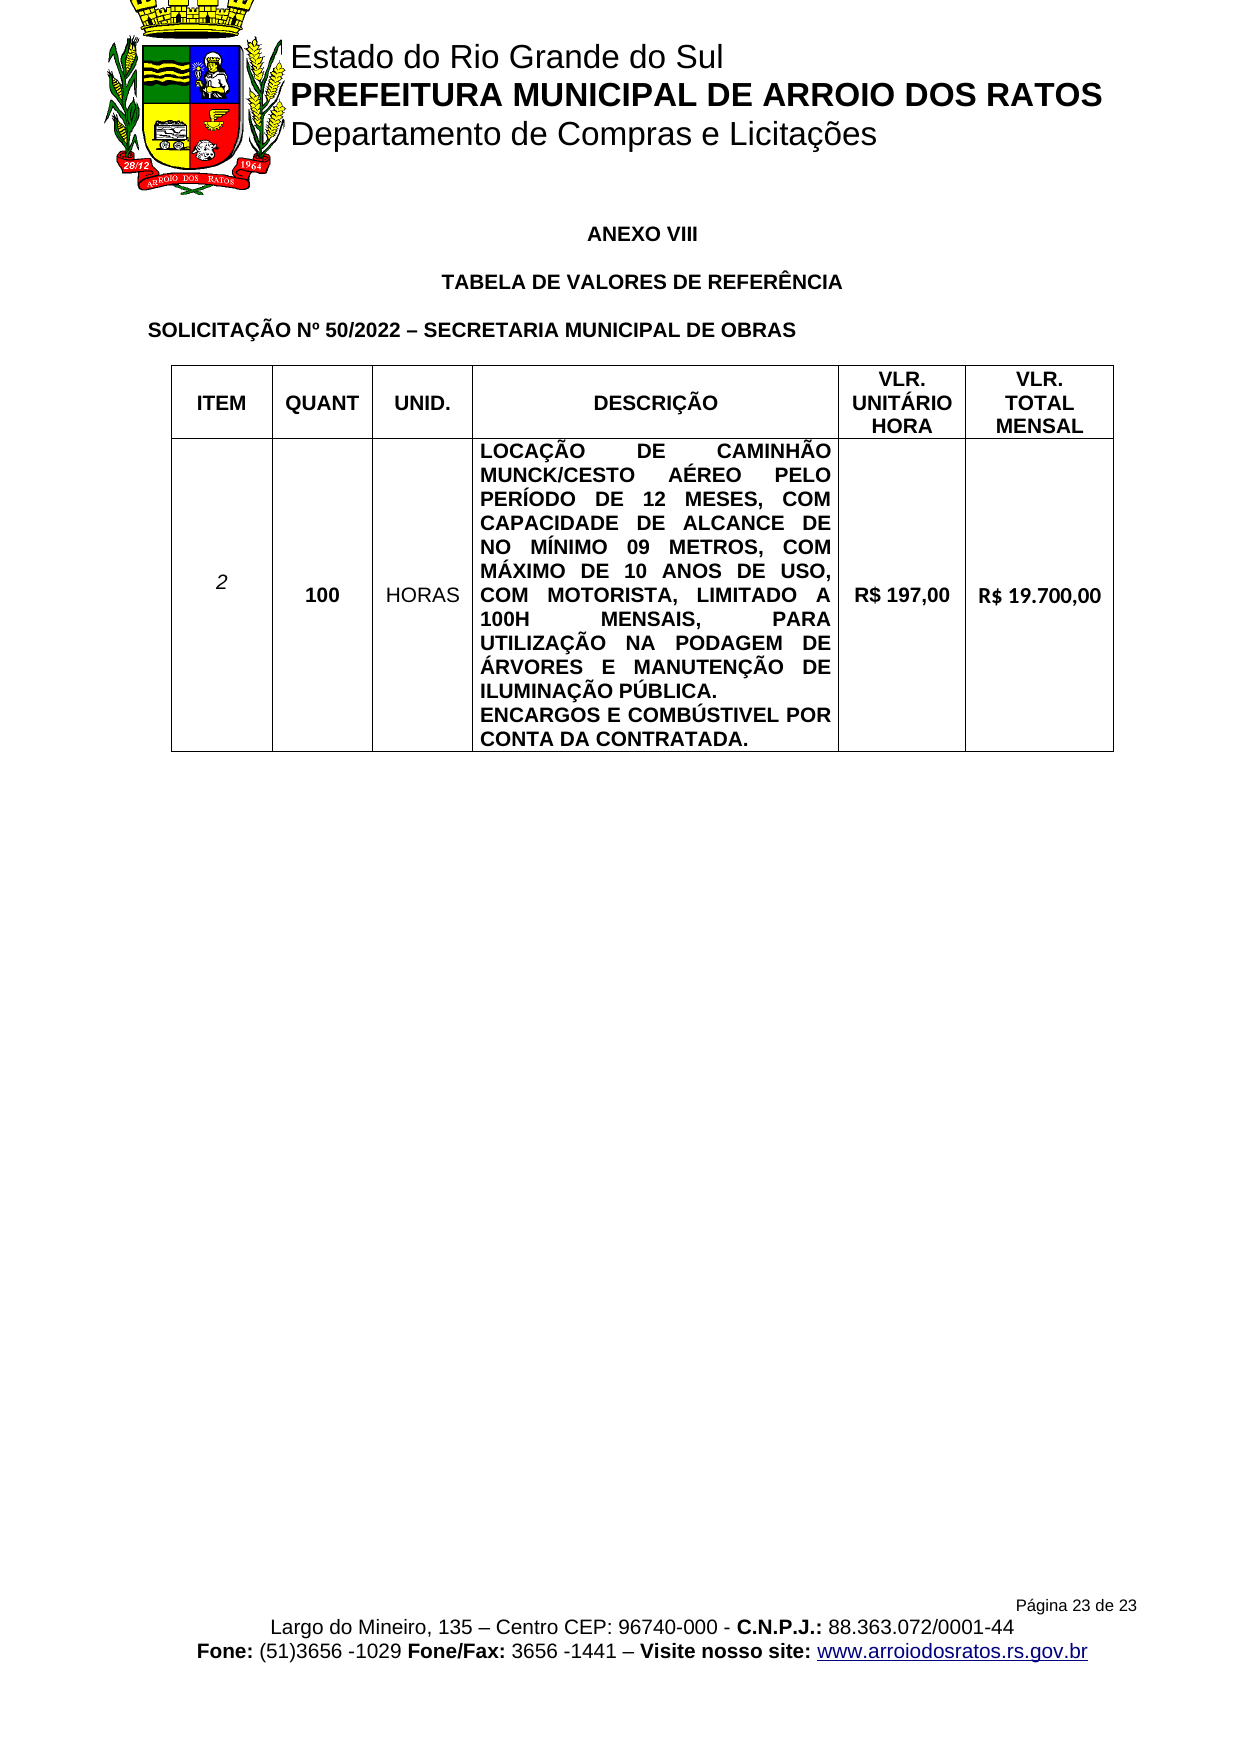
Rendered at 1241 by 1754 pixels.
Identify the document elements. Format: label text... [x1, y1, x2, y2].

table_cell 100 [273, 439, 372, 751]
table_cell LOCAÇÃO DE CAMINHÃO MUNCK/CESTO AÉREO PELO PERÍODO DE 12 MESES, COM CAPACIDADE DE ALCANCE DE NO MÍNIMO 09 METROS, COM MÁXIMO DE 10 ANOS DE USO, COM MOTORISTA, LIMITADO A 100H MENSAIS, PARA UTILIZAÇÃO NA PODAGEM DE ÁRVORES E MANUTENÇÃO DE ILUMINAÇÃO PÚBLICA. ENCARGOS E COMBÚSTIVEL POR CONTA DA CONTRATADA. [473, 439, 838, 751]
text ANEXO VIII [148, 222, 1137, 246]
table_cell [172, 439, 272, 751]
table_header ITEM [172, 366, 272, 438]
picture [101, 0, 295, 198]
table_cell R$ 19.700,00 [966, 439, 1113, 751]
table_cell HORAS [373, 439, 472, 751]
table_header QUANT [273, 366, 372, 438]
table_header VLR. UNITÁRIO HORA [839, 366, 965, 438]
table_header VLR. TOTAL MENSAL [966, 366, 1113, 438]
text TABELA DE VALORES DE REFERÊNCIA [148, 269, 1137, 293]
table_header DESCRIÇÃO [473, 366, 838, 438]
table_header UNID. [373, 366, 472, 438]
table_cell R$ 197,00 [839, 439, 965, 751]
text SOLICITAÇÃO Nº 50/2022 – SECRETARIA MUNICIPAL DE OBRAS [148, 317, 1137, 341]
